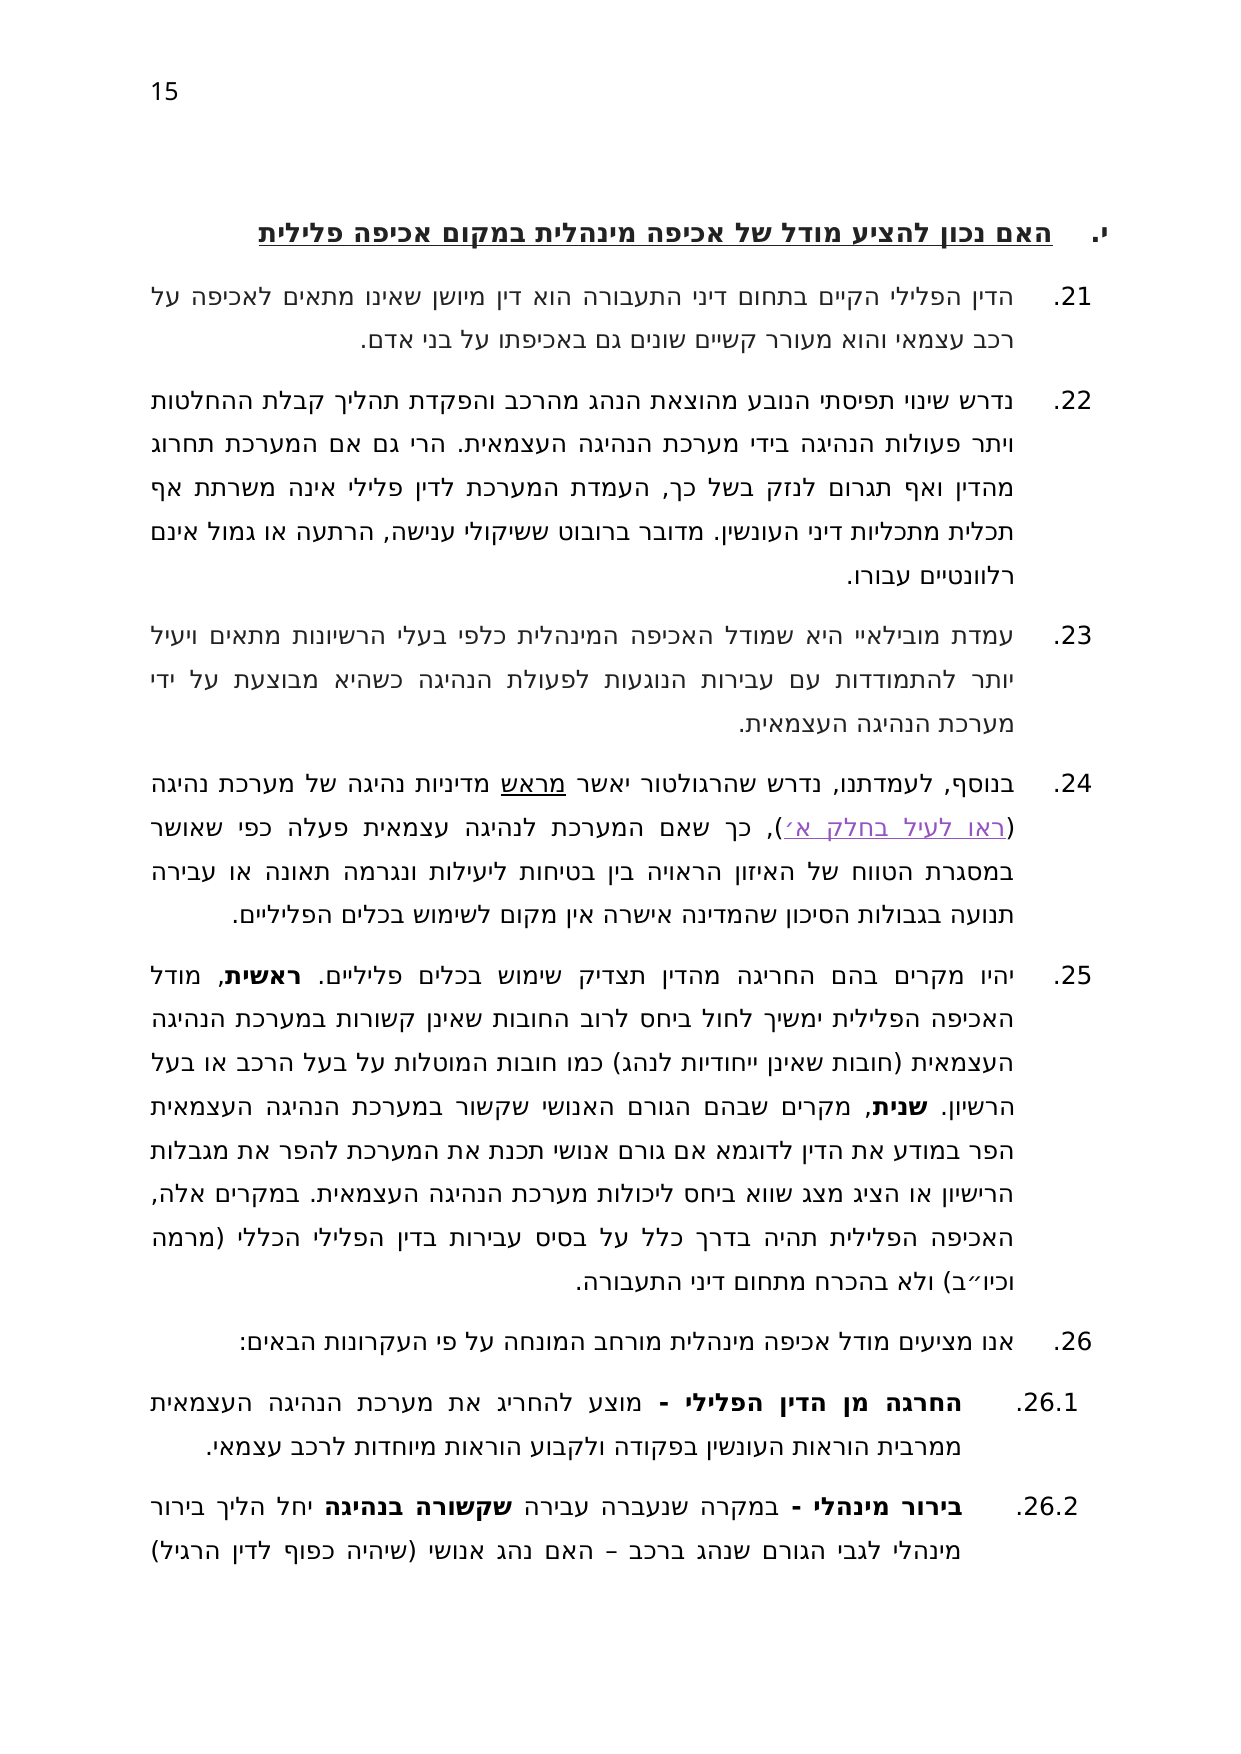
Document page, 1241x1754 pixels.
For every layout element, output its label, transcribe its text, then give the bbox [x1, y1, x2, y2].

list הדין הפלילי הקיים בתחום דיני התעבורה הוא דין מיושן שאינו מתאים לאכיפה על רכב עצמאי והוא מעורר קשיים שונים גם באכיפתו על בני אדם. [150, 282, 1053, 354]
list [150, 1492, 1015, 1565]
list נדרש שינוי תפיסתי הנובע מהוצאת הנהג מהרכב והפקדת תהליך קבלת ההחלטות ויתר פעולות הנהיגה בידי מערכת הנהיגה העצמאית. הרי גם אם המערכת תחרוג מהדין ואף תגרום לנזק בשל כך, העמדת המערכת לדין פלילי אינה משרתת אף תכלית מתכליות דיני העונשין. מדובר ברובוט ששיקולי ענישה, הרתעה או גמול אינם רלוונטיים עבורו. [150, 386, 1053, 590]
list עמדת מובילאיי היא שמודל האכיפה המינהלית כלפי בעלי הרשיונות מתאים ויעיל יותר להתמודדות עם עבירות הנוגעות לפעולת הנהיגה כשהיא מבוצעת על ידי מערכת הנהיגה העצמאית. [150, 621, 1053, 738]
list יהיו מקרים בהם החריגה מהדין תצדיק שימוש בכלים פליליים. ראשית, מודל האכיפה הפלילית ימשיך לחול ביחס לרוב החובות שאינן קשורות במערכת הנהיגה העצמאית (חובות שאינן ייחודיות לנהג) כמו חובות המוטלות על בעל הרכב או בעל הרשיון. שנית, מקרים שבהם הגורם האנושי שקשור במערכת הנהיגה העצמאית הפר במודע את הדין לדוגמא אם גורם אנושי תכנת את המערכת להפר את מגבלות הרישיון או הציג מצג שווא ביחס ליכולות מערכת הנהיגה העצמאית. במקרים אלה, האכיפה הפלילית תהיה בדרך כלל על בסיס עבירות בדין הפלילי הכללי (מרמה וכיו״ב) ולא בהכרח מתחום דיני התעבורה. [150, 961, 1053, 1296]
list אנו מציעים מודל אכיפה מינהלית מורחב המונחה על פי העקרונות הבאים: [150, 1327, 1053, 1357]
list האם נכון להציע מודל של אכיפה מינהלית במקום אכיפה פלילית [150, 218, 1090, 249]
list בנוסף, לעמדתנו, נדרש שהרגולטור יאשר מראש מדיניות נהיגה של מערכת נהיגה (ראו לעיל בחלק א׳), כך שאם המערכת לנהיגה עצמאית פעלה כפי שאושר במסגרת הטווח של האיזון הראויה בין בטיחות ליעילות ונגרמה תאונה או עבירה תנועה בגבולות הסיכון שהמדינה אישרה אין מקום לשימוש בכלים הפליליים. [150, 769, 1053, 929]
list החרגה מן הדין הפלילי - מוצע להחריג את מערכת הנהיגה העצמאית ממרבית הוראות העונשין בפקודה ולקבוע הוראות מיוחדות לרכב עצמאי. [150, 1388, 1015, 1461]
